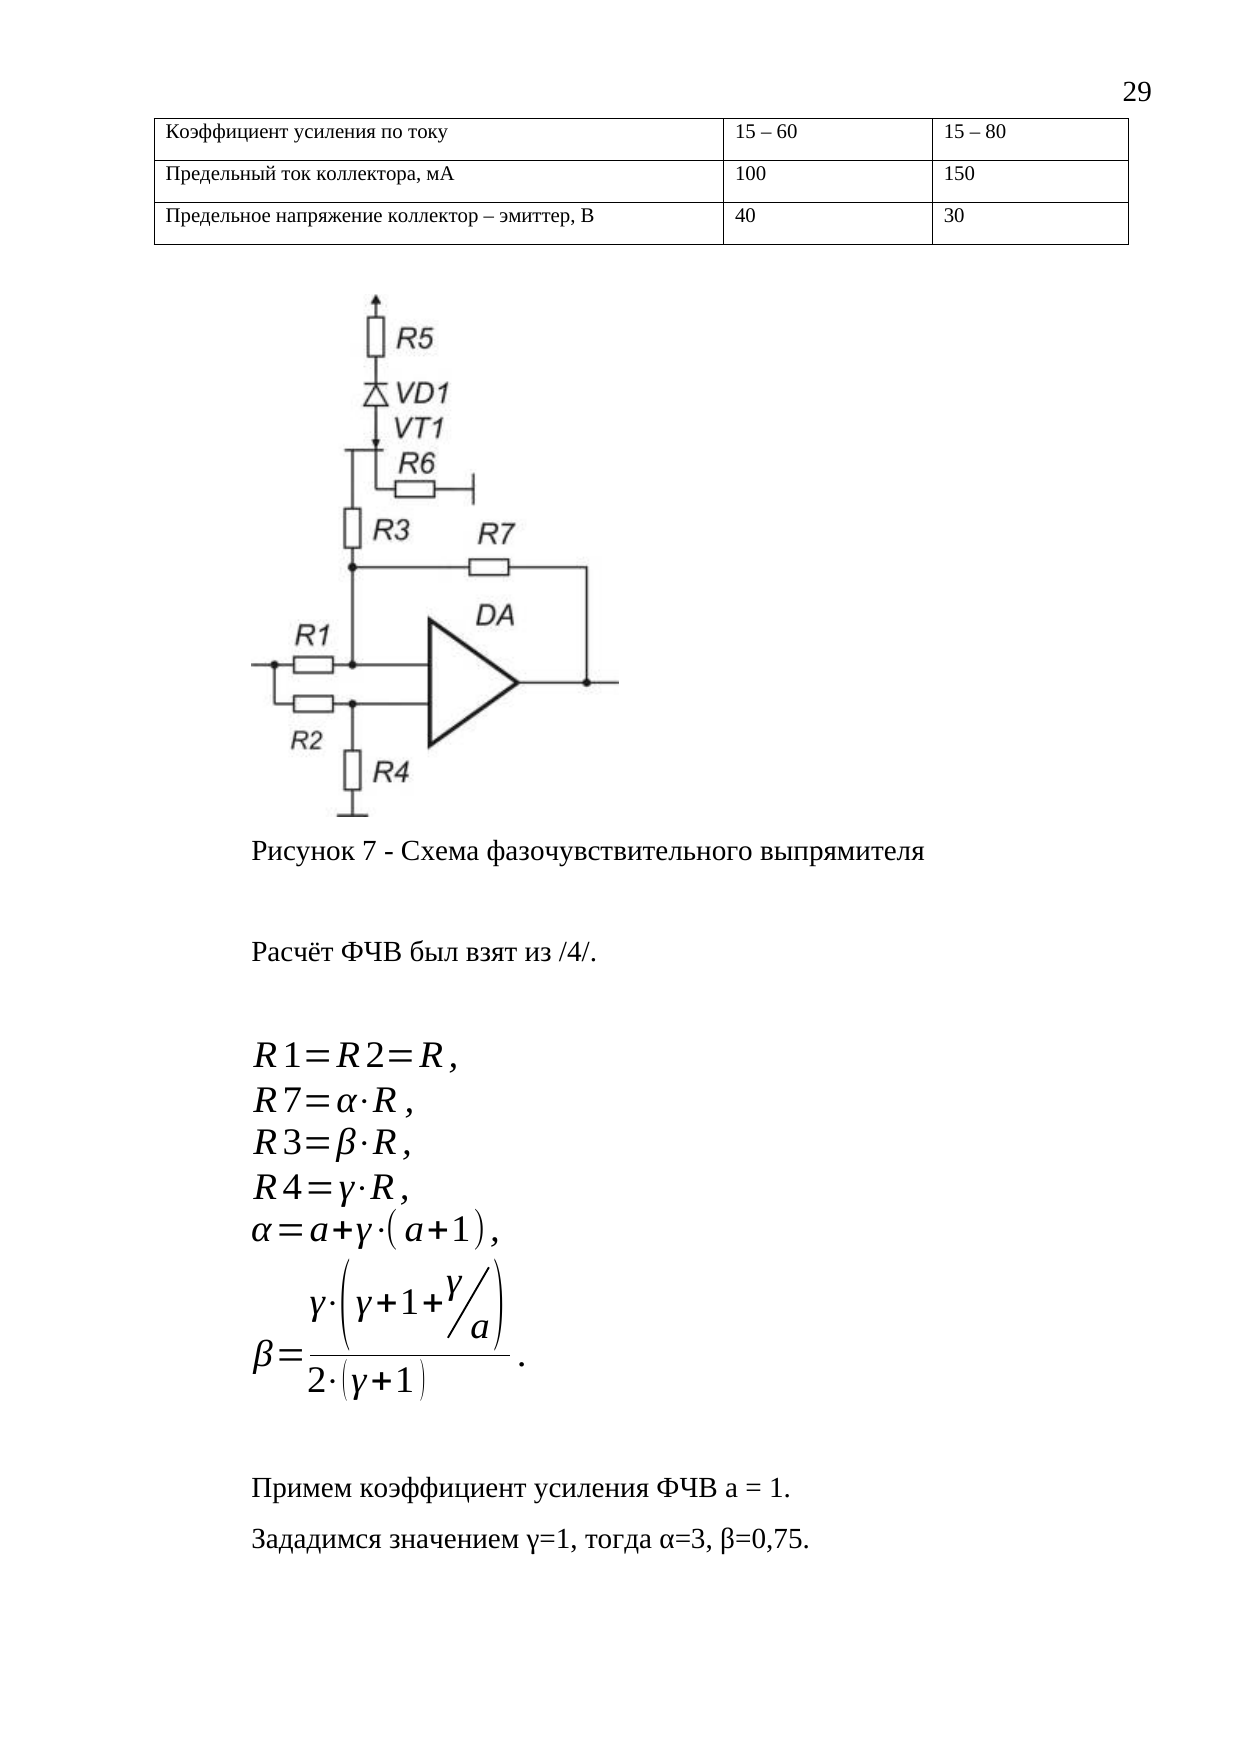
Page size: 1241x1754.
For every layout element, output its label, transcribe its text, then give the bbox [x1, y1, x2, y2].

text Примем коэффициент усиления ФЧВ a = 1. [177, 1471, 1152, 1504]
table_cell 15 – 60 [724, 119, 932, 160]
text Рисунок 7 - Схема фазочувствительного выпрямителя [177, 833, 1152, 867]
text Зададимся значением γ=1, тогда α=3, β=0,75. [177, 1521, 1152, 1554]
table_cell 15 – 80 [933, 119, 1128, 160]
table_cell 100 [724, 161, 932, 202]
text Расчёт ФЧВ был взят из /4/. [177, 934, 1152, 968]
table_cell 150 [933, 161, 1128, 202]
table_cell 40 [724, 203, 932, 243]
table_cell Предельный ток коллектора, мА [155, 161, 723, 202]
picture [251, 294, 619, 817]
table_cell Предельное напряжение коллектор – эмиттер, В [155, 203, 723, 243]
table_cell 30 [933, 203, 1128, 243]
table_cell Коэффициент усиления по току [155, 119, 723, 160]
